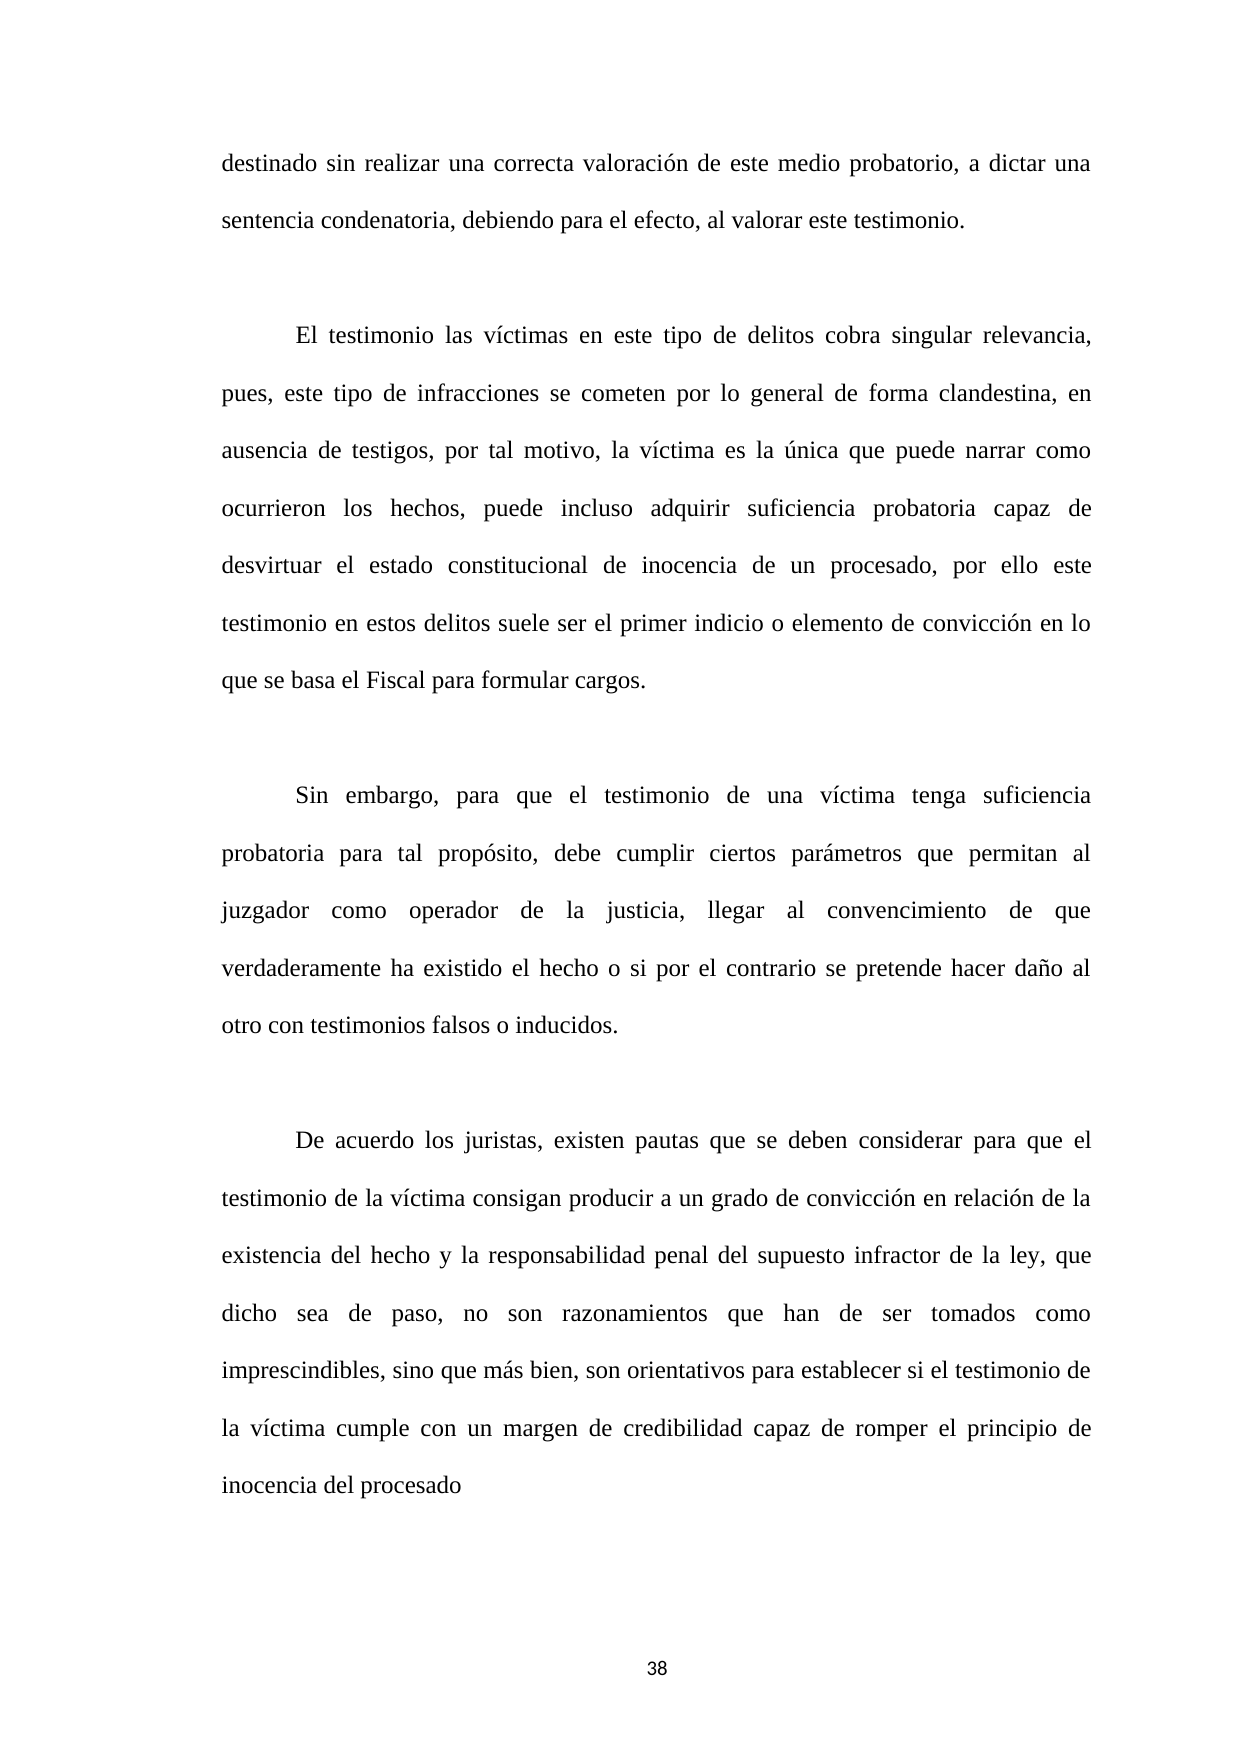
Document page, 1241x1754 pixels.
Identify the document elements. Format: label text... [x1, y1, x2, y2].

text Sin embargo, para que el testimonio de una víctima tenga suficiencia probatoria para tal propósito, debe cumplir ciertos parámetros que permitan al juzgador como operador de la justicia, llegar al convencimiento de que verdaderamente ha existido el hecho o si por el contrario se pretende hacer daño al otro con testimonios falsos o inducidos. [221, 780, 1092, 1039]
text De acuerdo los juristas, existen pautas que se deben considerar para que el testimonio de la víctima consigan producir a un grado de convicción en relación de la existencia del hecho y la responsabilidad penal del supuesto infractor de la ley, que dicho sea de paso, no son razonamientos que han de ser tomados como imprescindibles, sino que más bien, son orientativos para establecer si el testimonio de la víctima cumple con un margen de credibilidad capaz de romper el principio de inocencia del procesado [221, 1125, 1092, 1499]
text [221, 148, 1092, 234]
text El testimonio las víctimas en este tipo de delitos cobra singular relevancia, pues, este tipo de infracciones se cometen por lo general de forma clandestina, en ausencia de testigos, por tal motivo, la víctima es la única que puede narrar como ocurrieron los hechos, puede incluso adquirir suficiencia probatoria capaz de desvirtuar el estado constitucional de inocencia de un procesado, por ello este testimonio en estos delitos suele ser el primer indicio o elemento de convicción en lo que se basa el Fiscal para formular cargos. [221, 320, 1092, 694]
